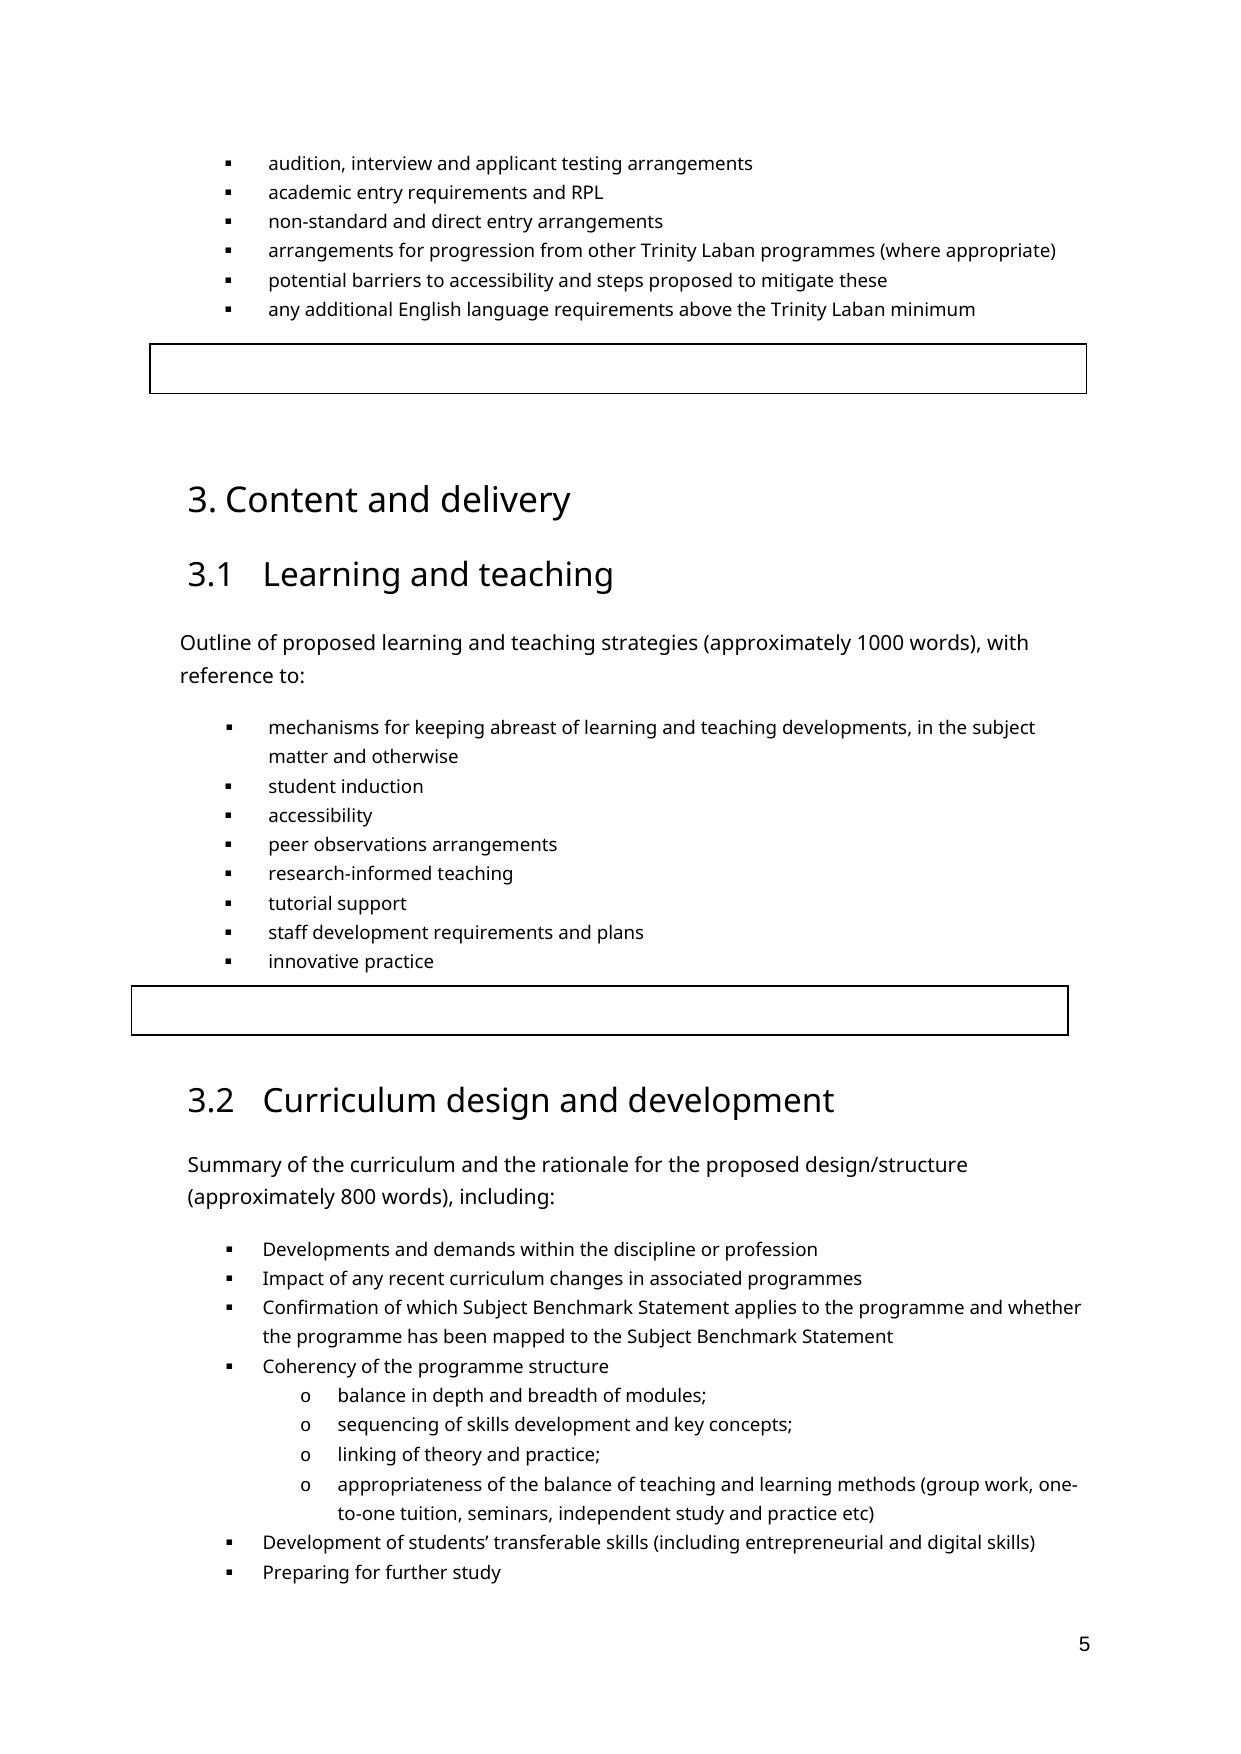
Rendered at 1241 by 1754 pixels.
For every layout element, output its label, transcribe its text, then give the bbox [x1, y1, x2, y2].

list balance in depth and breadth of modules; [300, 1382, 1090, 1408]
list academic entry requirements and RPL [224, 179, 1090, 205]
text Outline of proposed learning and teaching strategies (approximately 1000 words), with reference to: [179, 628, 1090, 689]
subtitle Curriculum design and development [187, 999, 1090, 1122]
list staff development requirements and plans [224, 919, 1090, 945]
list Developments and demands within the discipline or profession [225, 1236, 1090, 1261]
list non-standard and direct entry arrangements [224, 208, 1090, 234]
list mechanisms for keeping abreast of learning and teaching developments, in the subject matter and otherwise [225, 714, 1090, 769]
list audition, interview and applicant testing arrangements [224, 150, 1090, 176]
subtitle Learning and teaching [187, 551, 1090, 597]
list Confirmation of which Subject Benchmark Statement applies to the programme and whether the programme has been mapped to the Subject Benchmark Statement [225, 1294, 1090, 1349]
list accessibility [224, 802, 1090, 828]
list research-informed teaching [224, 861, 1090, 886]
list Coherency of the programme structure [225, 1353, 1090, 1378]
list tutorial support [224, 890, 1090, 916]
text Summary of the curriculum and the rationale for the proposed design/structure (approximately 800 words), including: [187, 1150, 1090, 1211]
subtitle Content and delivery [187, 475, 1090, 523]
list any additional English language requirements above the Trinity Laban minimum [224, 296, 1090, 322]
list innovative practice [224, 948, 1090, 974]
list sequencing of skills development and key concepts; [300, 1412, 1090, 1437]
list peer observations arrangements [224, 831, 1090, 857]
list student induction [224, 773, 1090, 798]
list arrangements for progression from other Trinity Laban programmes (where appropriate) [224, 238, 1090, 263]
list Impact of any recent curriculum changes in associated programmes [225, 1265, 1090, 1291]
list Preparing for further study [225, 1559, 1090, 1584]
list Development of students’ transferable skills (including entrepreneurial and digital skills) [225, 1530, 1090, 1555]
list potential barriers to accessibility and steps proposed to mitigate these [224, 267, 1090, 293]
list appropriateness of the balance of teaching and learning methods (group work, one-to-one tuition, seminars, independent study and practice etc) [300, 1471, 1090, 1526]
list linking of theory and practice; [300, 1441, 1090, 1467]
